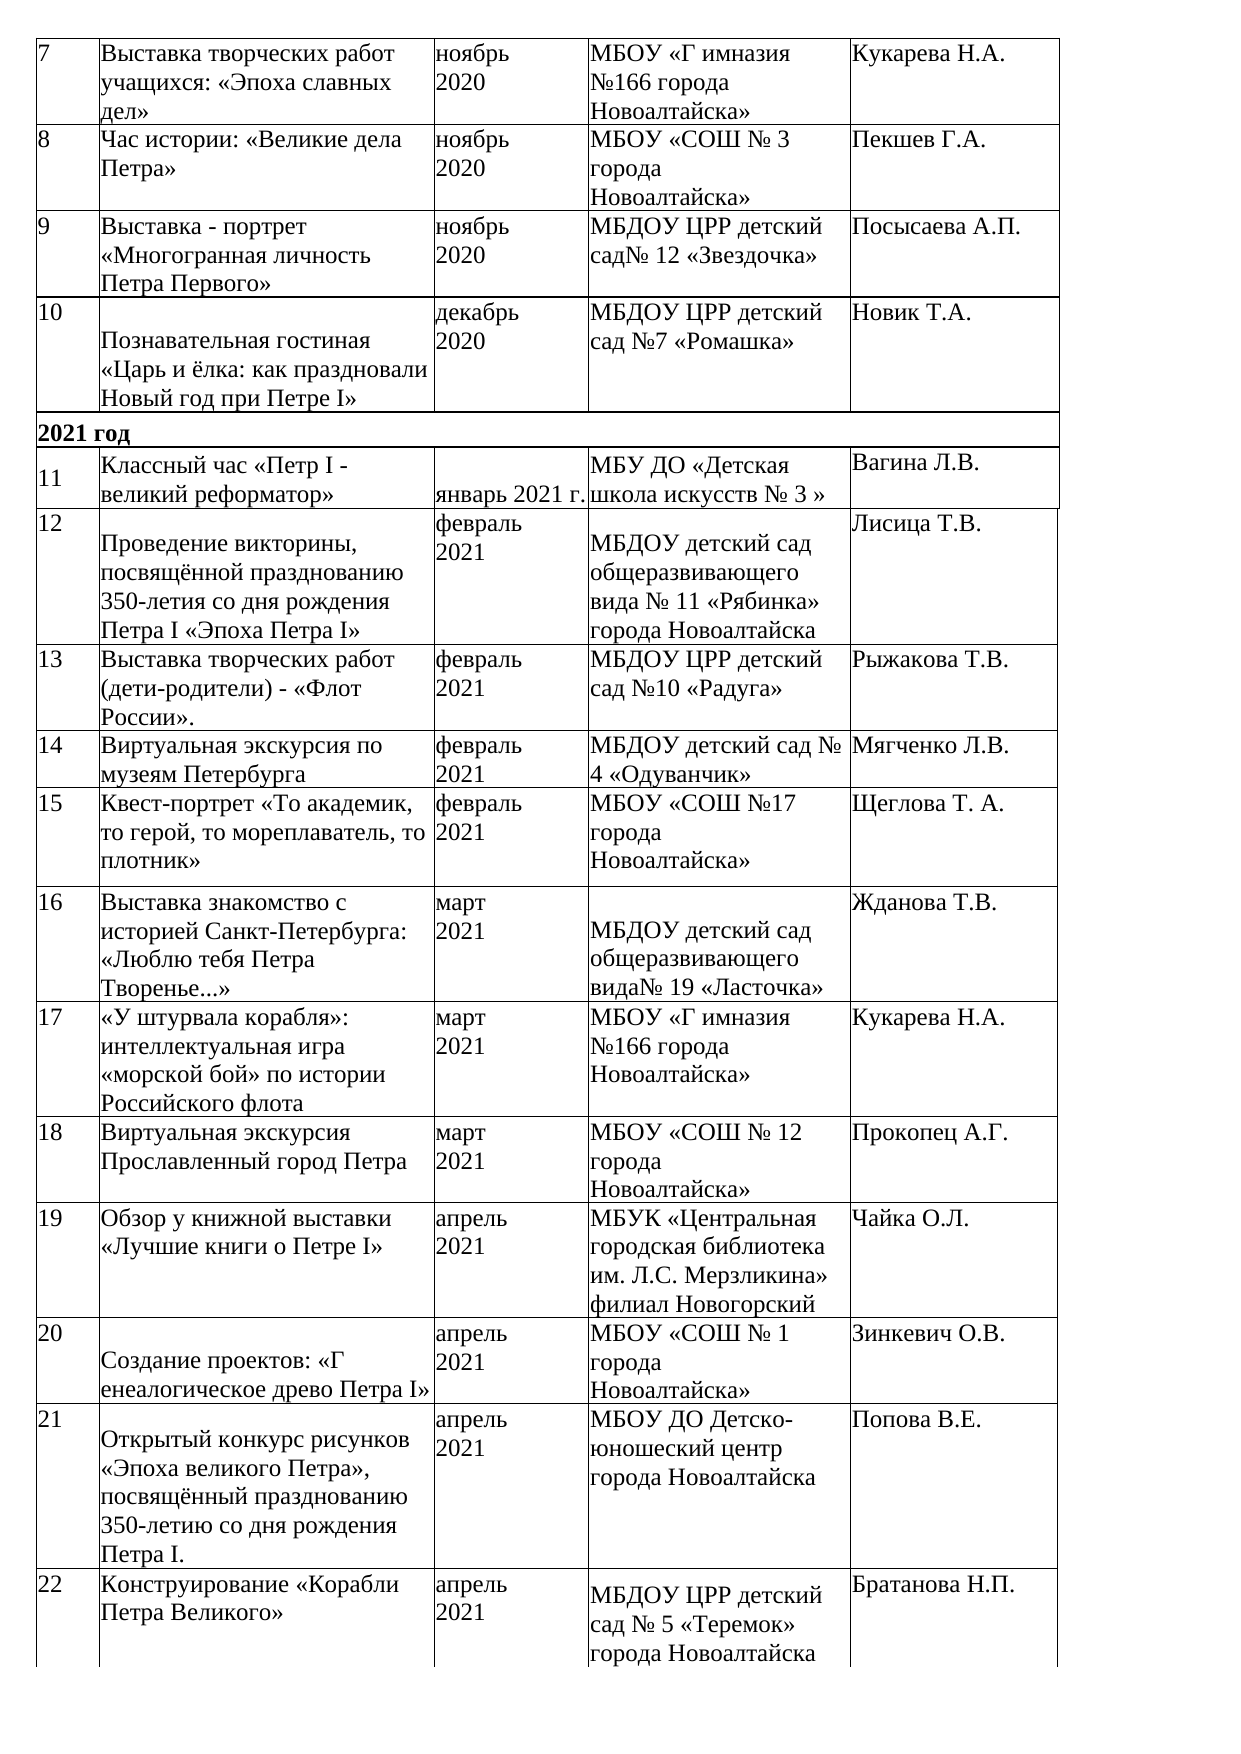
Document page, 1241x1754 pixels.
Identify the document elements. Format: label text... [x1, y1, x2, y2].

table_cell 16 [37, 887, 99, 1001]
table_cell ноябрь 2020 [435, 39, 588, 123]
table_cell Час истории: «Великие дела Петра» [100, 125, 434, 210]
table_cell МБДОУ ЦРР детский сад №10 «Радуга» [589, 645, 850, 729]
table_cell Виртуальная экскурсия по музеям Петербурга [100, 731, 434, 787]
table_cell 17 [37, 1002, 99, 1116]
table_cell МБДОУ детский сад общеразвивающего вида№ 19 «Ласточка» [589, 887, 850, 1001]
table_cell МБДОУ ЦРР детский сад №7 «Ромашка» [589, 298, 850, 411]
table_cell Виртуальная экскурсия Прославленный город Петра [100, 1117, 434, 1202]
table_cell Посысаева А.П. [851, 211, 1059, 296]
table_cell Кукарева Н.А. [851, 1002, 1057, 1116]
table_cell Братанова Н.П. [851, 1569, 1057, 1667]
table_cell март 2021 [435, 1117, 588, 1202]
table_cell Щеглова Т. А. [851, 788, 1057, 886]
table_cell Рыжакова Т.В. [851, 645, 1057, 729]
table_cell МБОУ «Г имназия №166 города Новоалтайска» [589, 39, 850, 123]
table_cell Классный час «Петр I - великий реформатор» [100, 448, 434, 507]
table_cell Открытый конкурс рисунков «Эпоха великого Петра», посвящённый празднованию 350-летию со дня рождения Петра I. [100, 1404, 434, 1568]
table_cell 7 [37, 39, 99, 123]
table_cell ноябрь 2020 [435, 211, 588, 296]
table_cell Создание проектов: «Г енеалогическое древо Петра I» [100, 1318, 434, 1403]
table_cell МБУК «Центральная городская библиотека им. Л.С. Мерзликина» филиал Новогорский [589, 1203, 850, 1317]
table_cell Прокопец А.Г. [851, 1117, 1057, 1202]
table_cell апрель 2021 [435, 1203, 588, 1317]
table_cell 21 [37, 1404, 99, 1568]
table_cell Выставка знакомство с историей Санкт-Петербурга: «Люблю тебя Петра Творенье...» [100, 887, 434, 1001]
table_cell Конструирование «Корабли Петра Великого» [100, 1569, 434, 1667]
table_cell декабрь 2020 [435, 298, 588, 411]
table_cell МБДОУ детский сад № 4 «Одуванчик» [589, 731, 850, 787]
table_cell МБОУ «СОШ № 12 города Новоалтайска» [589, 1117, 850, 1202]
table_cell МБОУ «Г имназия №166 города Новоалтайска» [589, 1002, 850, 1116]
table_cell Кукарева Н.А. [851, 39, 1059, 123]
table_cell апрель 2021 [435, 1569, 588, 1667]
table_cell Новик Т.А. [851, 298, 1059, 411]
table_cell февраль 2021 [435, 645, 588, 729]
table_cell МБОУ «СОШ № 1 города Новоалтайска» [589, 1318, 850, 1403]
table_cell Лисица Т.В. [851, 509, 1057, 643]
table_cell Выставка творческих работ учащихся: «Эпоха славных дел» [100, 39, 434, 123]
table_cell МБОУ «СОШ №17 города Новоалтайска» [589, 788, 850, 886]
table_cell апрель 2021 [435, 1404, 588, 1568]
table_cell 12 [37, 509, 99, 643]
table_cell 2021 год [37, 413, 1059, 446]
table_cell 19 [37, 1203, 99, 1317]
table_cell Выставка - портрет «Многогранная личность Петра Первого» [100, 211, 434, 296]
table_cell 10 [37, 298, 99, 411]
table_cell Проведение викторины, посвящённой празднованию 350-летия со дня рождения Петра I «Эпоха Петра I» [100, 509, 434, 643]
table_cell ноябрь 2020 [435, 125, 588, 210]
table_cell Мягченко Л.В. [851, 731, 1057, 787]
table_cell январь 2021 г. [435, 448, 588, 507]
table_cell 18 [37, 1117, 99, 1202]
table_cell Пекшев Г.А. [851, 125, 1059, 210]
table_cell Познавательная гостиная «Царь и ёлка: как праздновали Новый год при Петре I» [100, 298, 434, 411]
table_cell 22 [37, 1569, 99, 1667]
table_cell март 2021 [435, 887, 588, 1001]
table_cell апрель 2021 [435, 1318, 588, 1403]
table_cell 13 [37, 645, 99, 729]
table_cell 9 [37, 211, 99, 296]
table_cell «У штурвала корабля»: интеллектуальная игра «морской бой» по истории Российского флота [100, 1002, 434, 1116]
table_cell Выставка творческих работ (дети-родители) - «Флот России». [100, 645, 434, 729]
table_cell Вагина Л.В. [851, 448, 1059, 507]
table_cell МБОУ ДО Детско- юношеский центр города Новоалтайска [589, 1404, 850, 1568]
table_cell 15 [37, 788, 99, 886]
table_cell МБДОУ ЦРР детский сад № 5 «Теремок» города Новоалтайска [589, 1569, 850, 1667]
table_cell февраль 2021 [435, 509, 588, 643]
table_cell Жданова Т.В. [851, 887, 1057, 1001]
table_cell Попова В.Е. [851, 1404, 1057, 1568]
table_cell МБОУ «СОШ № 3 города Новоалтайска» [589, 125, 850, 210]
table_cell МБДОУ ЦРР детский сад№ 12 «Звездочка» [589, 211, 850, 296]
table_cell март 2021 [435, 1002, 588, 1116]
table_cell Чайка О.Л. [851, 1203, 1057, 1317]
table_cell 11 [37, 448, 99, 507]
table_cell февраль 2021 [435, 731, 588, 787]
table_cell февраль 2021 [435, 788, 588, 886]
table_cell МБУ ДО «Детская школа искусств № 3 » [589, 448, 850, 507]
table_cell Квест-портрет «То академик, то герой, то мореплаватель, то плотник» [100, 788, 434, 886]
table_cell 8 [37, 125, 99, 210]
table_cell 14 [37, 731, 99, 787]
table_cell МБДОУ детский сад общеразвивающего вида № 11 «Рябинка» города Новоалтайска [589, 509, 850, 643]
table_cell Зинкевич О.В. [851, 1318, 1057, 1403]
table_cell 20 [37, 1318, 99, 1403]
table_cell Обзор у книжной выставки «Лучшие книги о Петре I» [100, 1203, 434, 1317]
